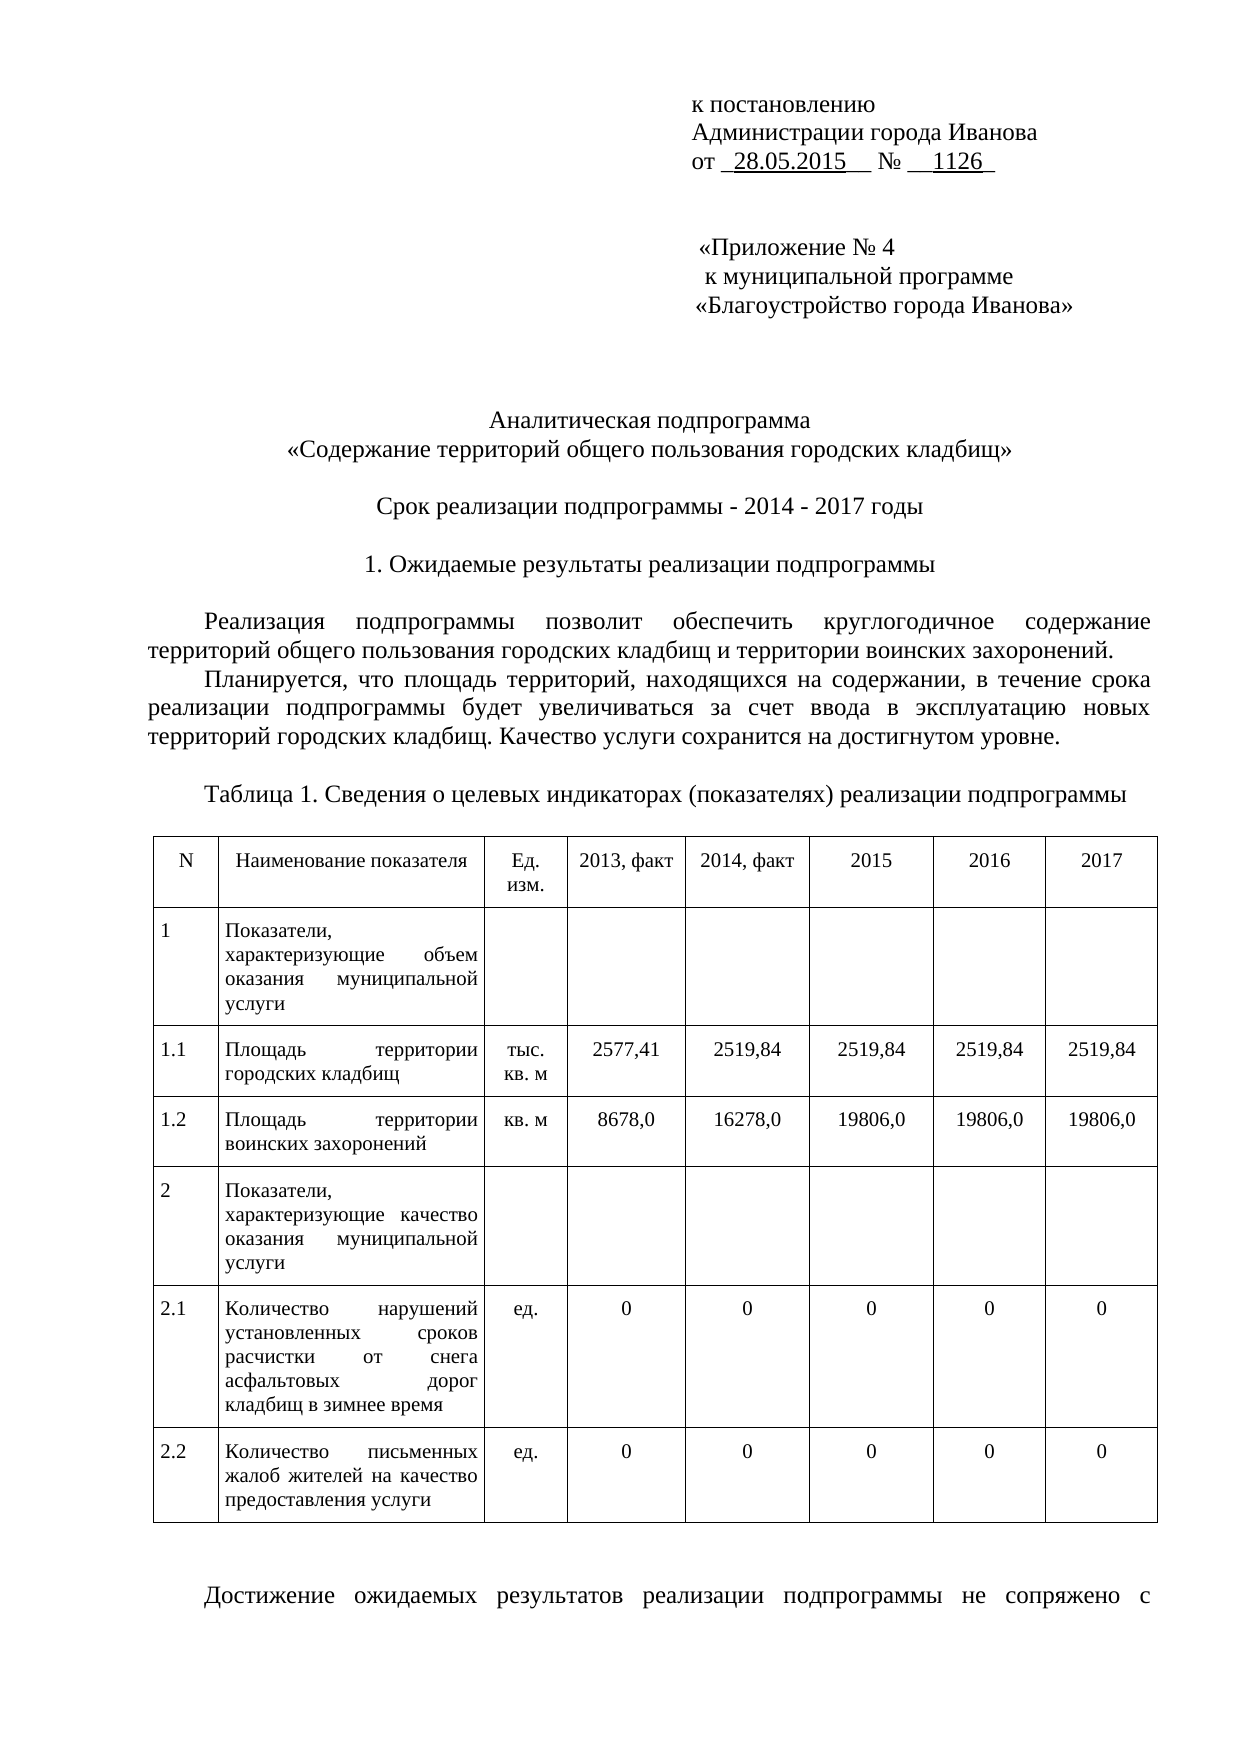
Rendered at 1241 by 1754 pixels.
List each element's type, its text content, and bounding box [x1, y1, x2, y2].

table_cell [485, 1167, 567, 1284]
table_cell 19806,0 [1046, 1097, 1157, 1166]
table_cell 19806,0 [810, 1097, 933, 1166]
table_cell 2519,84 [934, 1026, 1045, 1096]
table_header Ед. изм. [485, 837, 567, 907]
table_cell 0 [810, 1428, 933, 1522]
table_cell 0 [810, 1286, 933, 1427]
table_cell Количество письменных жалоб жителей на качество предоставления услуги [219, 1428, 484, 1522]
table_cell тыс. кв. м [485, 1026, 567, 1096]
table_cell [1046, 1167, 1157, 1284]
table_header N [154, 837, 218, 907]
table_cell 0 [1046, 1428, 1157, 1522]
table_cell 0 [568, 1286, 685, 1427]
table_cell 16278,0 [686, 1097, 809, 1166]
text Аналитическая подпрограмма [148, 405, 1152, 434]
table_cell кв. м [485, 1097, 567, 1166]
text 1. Ожидаемые результаты реализации подпрограммы [148, 549, 1152, 577]
table_cell 0 [686, 1428, 809, 1522]
text от _28.05.2015__ № __1126_ [691, 146, 1152, 175]
table_cell [810, 1167, 933, 1284]
table_cell [810, 908, 933, 1025]
table_cell ед. [485, 1286, 567, 1427]
table_header Наименование показателя [219, 837, 484, 907]
table_header 2015 [810, 837, 933, 907]
table_cell 2577,41 [568, 1026, 685, 1096]
table_cell [568, 908, 685, 1025]
table_cell Площадь территории воинских захоронений [219, 1097, 484, 1166]
table_cell 2.2 [154, 1428, 218, 1522]
table_cell ед. [485, 1428, 567, 1522]
table_cell 0 [1046, 1286, 1157, 1427]
table_cell 0 [934, 1428, 1045, 1522]
table_cell 2.1 [154, 1286, 218, 1427]
table_cell 8678,0 [568, 1097, 685, 1166]
table_cell 2519,84 [810, 1026, 933, 1096]
table_cell Показатели, характеризующие качество оказания муниципальной услуги [219, 1167, 484, 1284]
text Реализация подпрограммы позволит обеспечить круглогодичное содержание территорий общего пользования городских кладбищ и территории воинских захоронений. [148, 606, 1152, 664]
table_cell 1 [154, 908, 218, 1025]
table_cell [1046, 908, 1157, 1025]
text к постановлению [691, 89, 1152, 117]
table_cell Количество нарушений установленных сроков расчистки от снега асфальтовых дорог кладбищ в зимнее время [219, 1286, 484, 1427]
table_cell [485, 908, 567, 1025]
table_header 2014, факт [686, 837, 809, 907]
table_cell 0 [934, 1286, 1045, 1427]
text «Приложение № 4 [148, 232, 1152, 261]
table_cell [934, 1167, 1045, 1284]
table_cell 1.1 [154, 1026, 218, 1096]
table_header 2013, факт [568, 837, 685, 907]
text «Содержание территорий общего пользования городских кладбищ» [148, 434, 1152, 462]
text Таблица 1. Сведения о целевых индикаторах (показателях) реализации подпрограммы [148, 779, 1152, 807]
text к муниципальной программе [148, 261, 1152, 290]
table_cell 19806,0 [934, 1097, 1045, 1166]
table_cell [934, 908, 1045, 1025]
table_header 2017 [1046, 837, 1157, 907]
table_cell [568, 1167, 685, 1284]
table_cell 0 [686, 1286, 809, 1427]
table_cell Площадь территории городских кладбищ [219, 1026, 484, 1096]
table_cell 0 [568, 1428, 685, 1522]
text Администрации города Иванова [691, 117, 1152, 146]
table_cell Показатели, характеризующие объем оказания муниципальной услуги [219, 908, 484, 1025]
text Планируется, что площадь территорий, находящихся на содержании, в течение срока реализации подпрограммы будет увеличиваться за счет ввода в эксплуатацию новых территорий городских кладбищ. Качество услуги сохранится на достигнутом уровне. [148, 664, 1152, 750]
table_cell [686, 908, 809, 1025]
text «Благоустройство города Иванова» [148, 290, 1152, 319]
table_cell 1.2 [154, 1097, 218, 1166]
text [148, 1580, 1152, 1609]
table_header 2016 [934, 837, 1045, 907]
table_cell 2519,84 [686, 1026, 809, 1096]
table_cell 2519,84 [1046, 1026, 1157, 1096]
text Срок реализации подпрограммы - 2014 - 2017 годы [148, 491, 1152, 520]
table_cell 2 [154, 1167, 218, 1284]
table_cell [686, 1167, 809, 1284]
